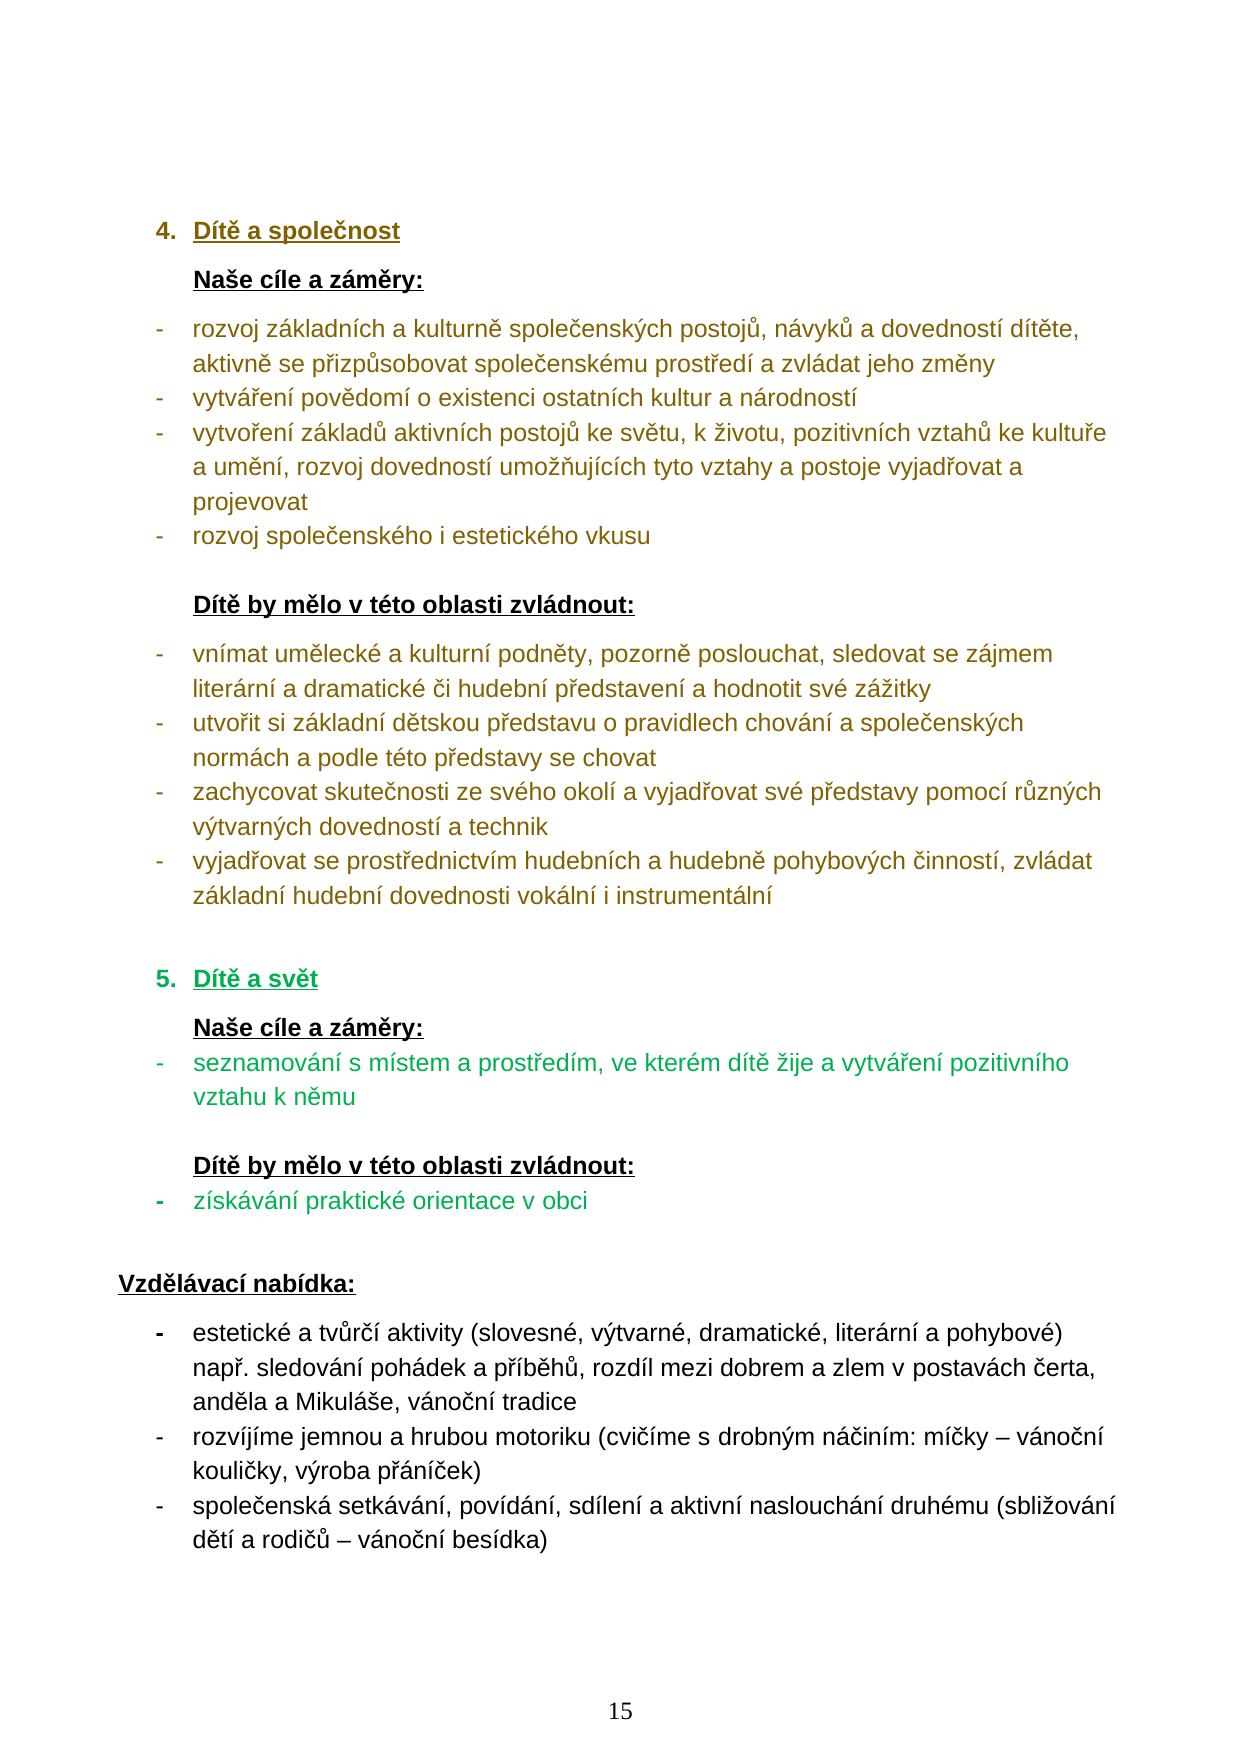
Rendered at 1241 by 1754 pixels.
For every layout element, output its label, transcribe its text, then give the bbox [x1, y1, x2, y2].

list estetické a tvůrčí aktivity (slovesné, výtvarné, dramatické, literární a pohybové) např. sledování pohádek a příběhů, rozdíl mezi dobrem a zlem v postavách čerta, anděla a Mikuláše, vánoční tradice [155, 1318, 1122, 1416]
list utvořit si základní dětskou představu o pravidlech chování a společenských normách a podle této představy se chovat [155, 708, 1122, 771]
list rozvoj základních a kulturně společenských postojů, návyků a dovedností dítěte, aktivně se přizpůsobovat společenskému prostředí a zvládat jeho změny [155, 314, 1122, 378]
list společenská setkávání, povídání, sdílení a aktivní naslouchání druhému (sbližování dětí a rodičů – vánoční besídka) [155, 1491, 1122, 1554]
list rozvoj společenského i estetického vkusu [155, 521, 1122, 550]
list získávání praktické orientace v obci [156, 1186, 1122, 1214]
list vyjadřovat se prostřednictvím hudebních a hudebně pohybových činností, zvládat základní hudební dovednosti vokální i instrumentální [155, 846, 1122, 909]
list rozvíjíme jemnou a hrubou motoriku (cvičíme s drobným náčiním: míčky – vánoční kouličky, výroba přáníček) [155, 1422, 1122, 1485]
list seznamování s místem a prostředím, ve kterém dítě žije a vytváření pozitivního vztahu k němu [156, 1048, 1122, 1111]
text Vzdělávací nabídka: [118, 1269, 1122, 1298]
text Dítě by mělo v této oblasti zvládnout: [193, 1151, 1122, 1180]
list vnímat umělecké a kulturní podněty, pozorně poslouchat, sledovat se zájmem literární a dramatické či hudební představení a hodnotit své zážitky [155, 639, 1122, 702]
text Naše cíle a záměry: [156, 265, 1122, 294]
list zachycovat skutečnosti ze svého okolí a vyjadřovat své představy pomocí různých výtvarných dovedností a technik [155, 777, 1122, 840]
list vytváření povědomí o existenci ostatních kultur a národností [155, 383, 1122, 412]
text Naše cíle a záměry: [193, 1013, 1122, 1042]
text Dítě by mělo v této oblasti zvládnout: [193, 590, 1122, 619]
list vytvoření základů aktivních postojů ke světu, k životu, pozitivních vztahů ke kultuře a umění, rozvoj dovedností umožňujících tyto vztahy a postoje vyjadřovat a projevovat [155, 418, 1122, 516]
list Dítě a společnost [156, 216, 1122, 245]
list Dítě a svět [156, 964, 1122, 993]
